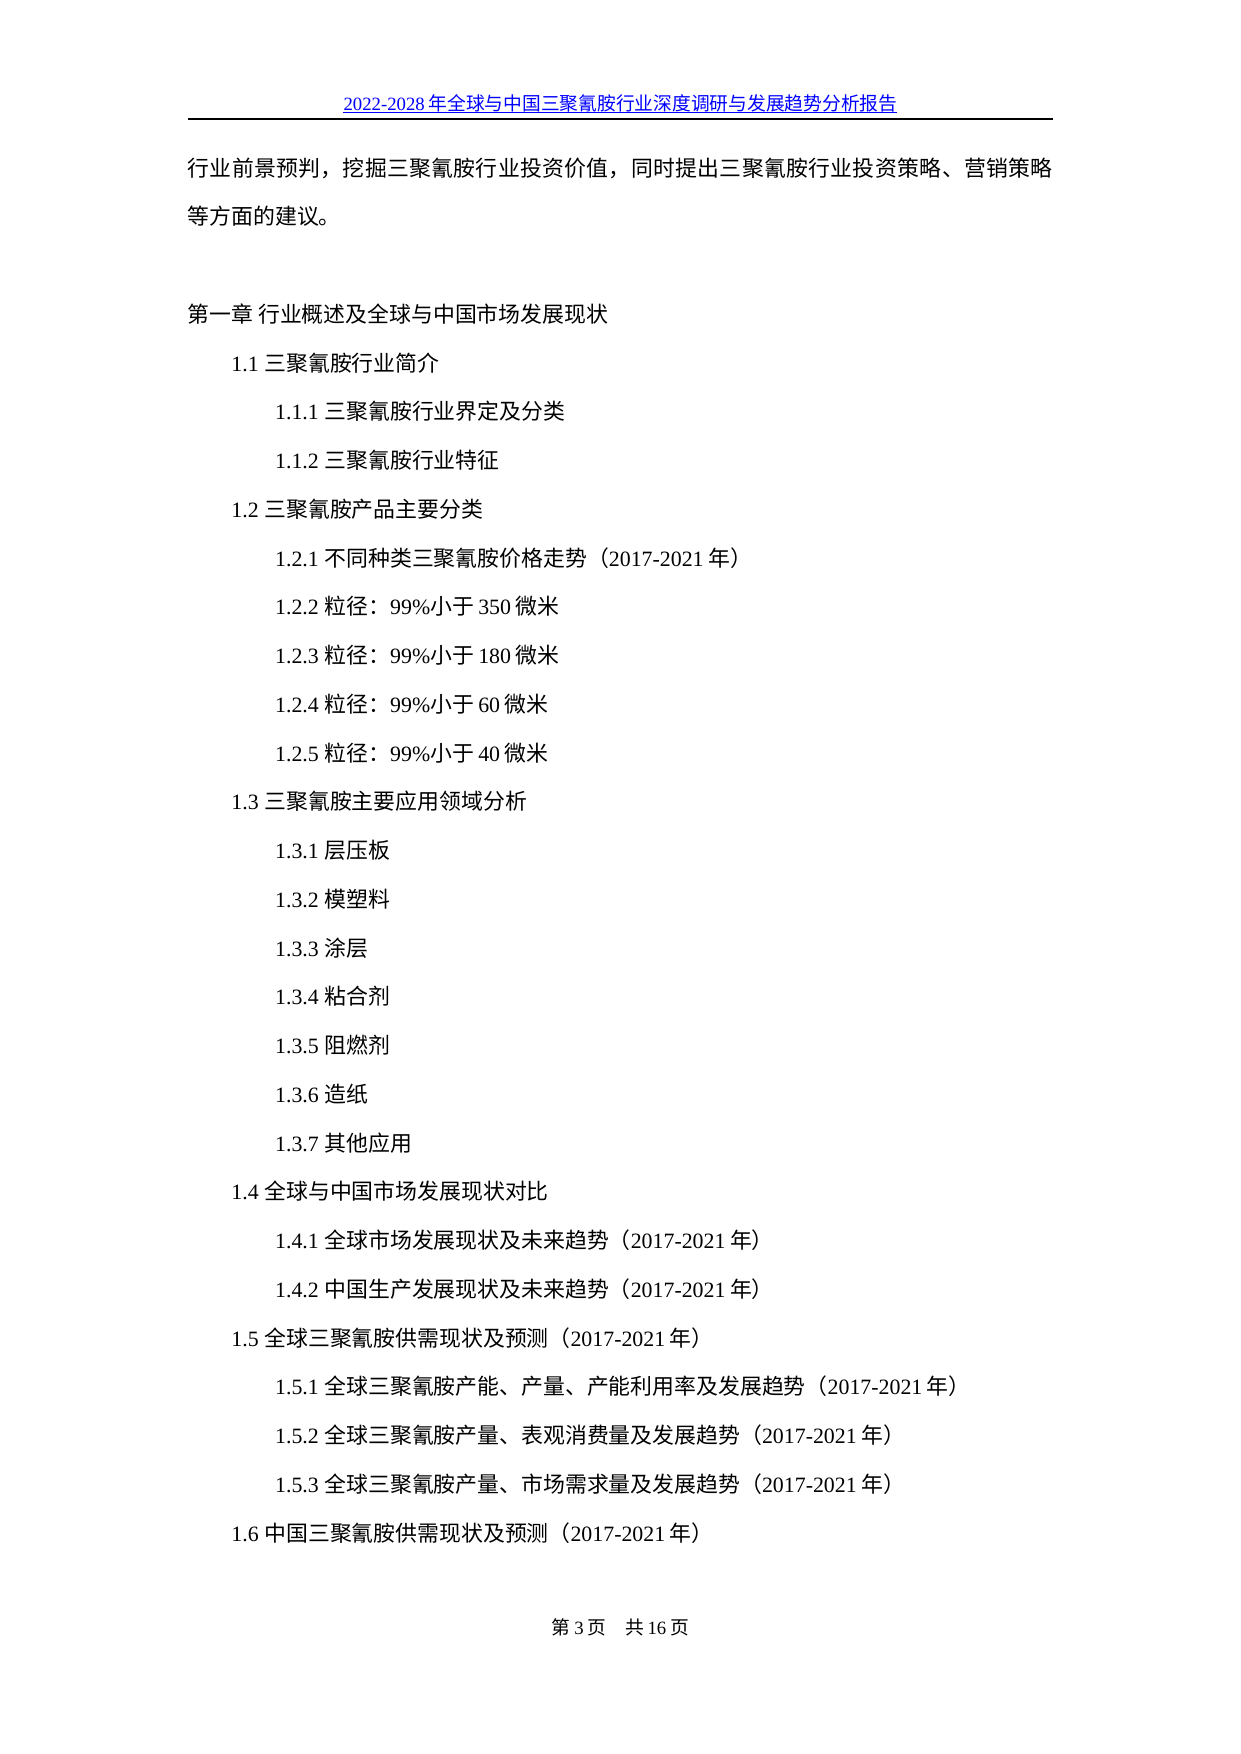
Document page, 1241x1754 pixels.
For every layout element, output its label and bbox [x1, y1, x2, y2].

text [187, 150, 1053, 1548]
